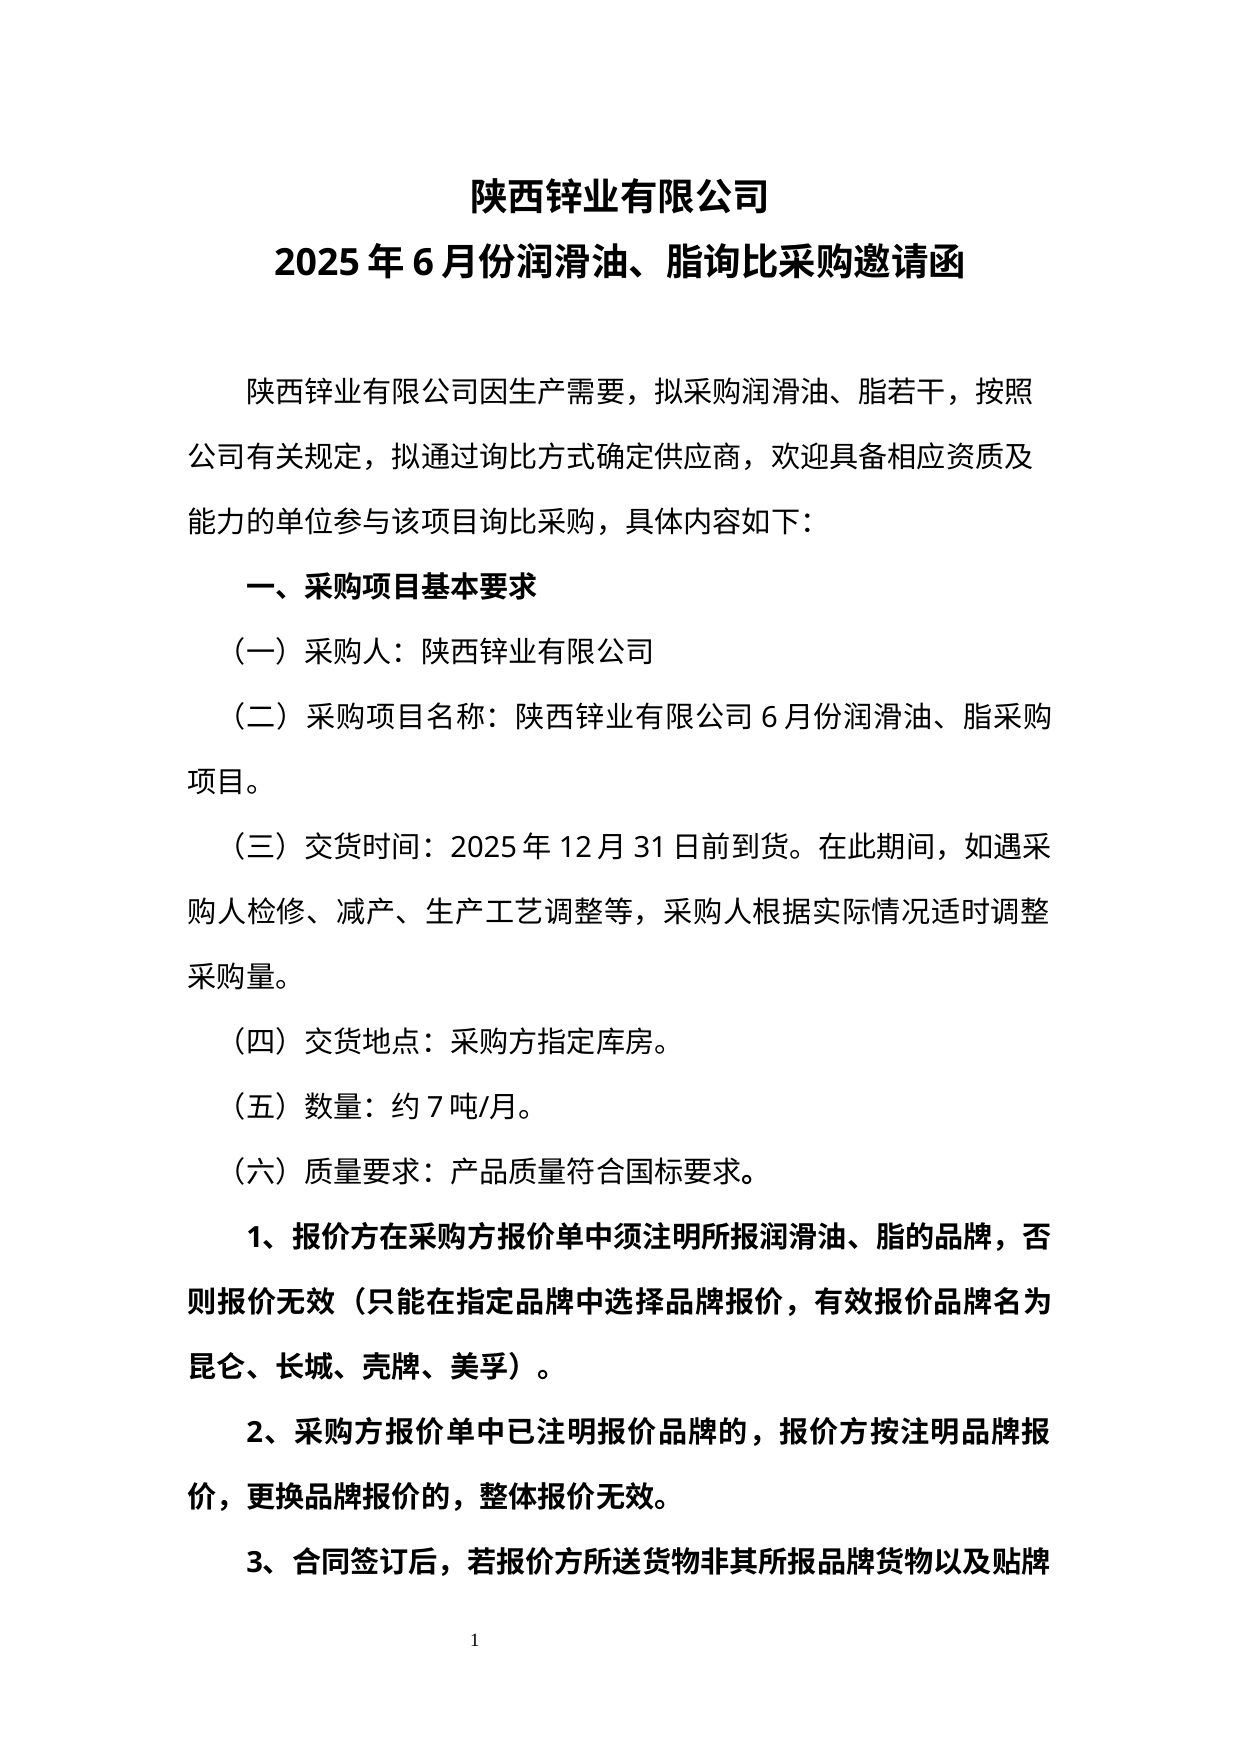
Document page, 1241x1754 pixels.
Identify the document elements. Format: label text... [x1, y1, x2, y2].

subtitle 一、采购项目基本要求 [187, 552, 1053, 617]
text 陕西锌业有限公司 [187, 162, 1053, 227]
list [187, 1527, 1053, 1592]
text （四）交货地点：采购方指定库房。 [187, 1007, 1053, 1072]
text 2025年6月份润滑油、脂询比采购邀请函 [187, 227, 1053, 292]
text 陕西锌业有限公司因生产需要，拟采购润滑油、脂若干，按照公司有关规定，拟通过询比方式确定供应商，欢迎具备相应资质及能力的单位参与该项目询比采购，具体内容如下： [187, 357, 1053, 552]
list 1、报价方在采购方报价单中须注明所报润滑油、脂的品牌，否则报价无效（只能在指定品牌中选择品牌报价，有效报价品牌名为昆仑、长城、壳牌、美孚）。 [187, 1202, 1053, 1397]
subtitle （一）采购人：陕西锌业有限公司 [187, 617, 1053, 682]
list （六）质量要求：产品质量符合国标要求。 [187, 1137, 1053, 1202]
list （五）数量：约7吨/月。 [187, 1072, 1053, 1137]
list 2、采购方报价单中已注明报价品牌的，报价方按注明品牌报价，更换品牌报价的，整体报价无效。 [187, 1397, 1053, 1527]
text （三）交货时间：2025年 12月 31日前到货。在此期间，如遇采购人检修、减产、生产工艺调整等，采购人根据实际情况适时调整采购量。 [187, 812, 1053, 1007]
text （二）采购项目名称：陕西锌业有限公司6月份润滑油、脂采购项目。 [187, 682, 1053, 812]
